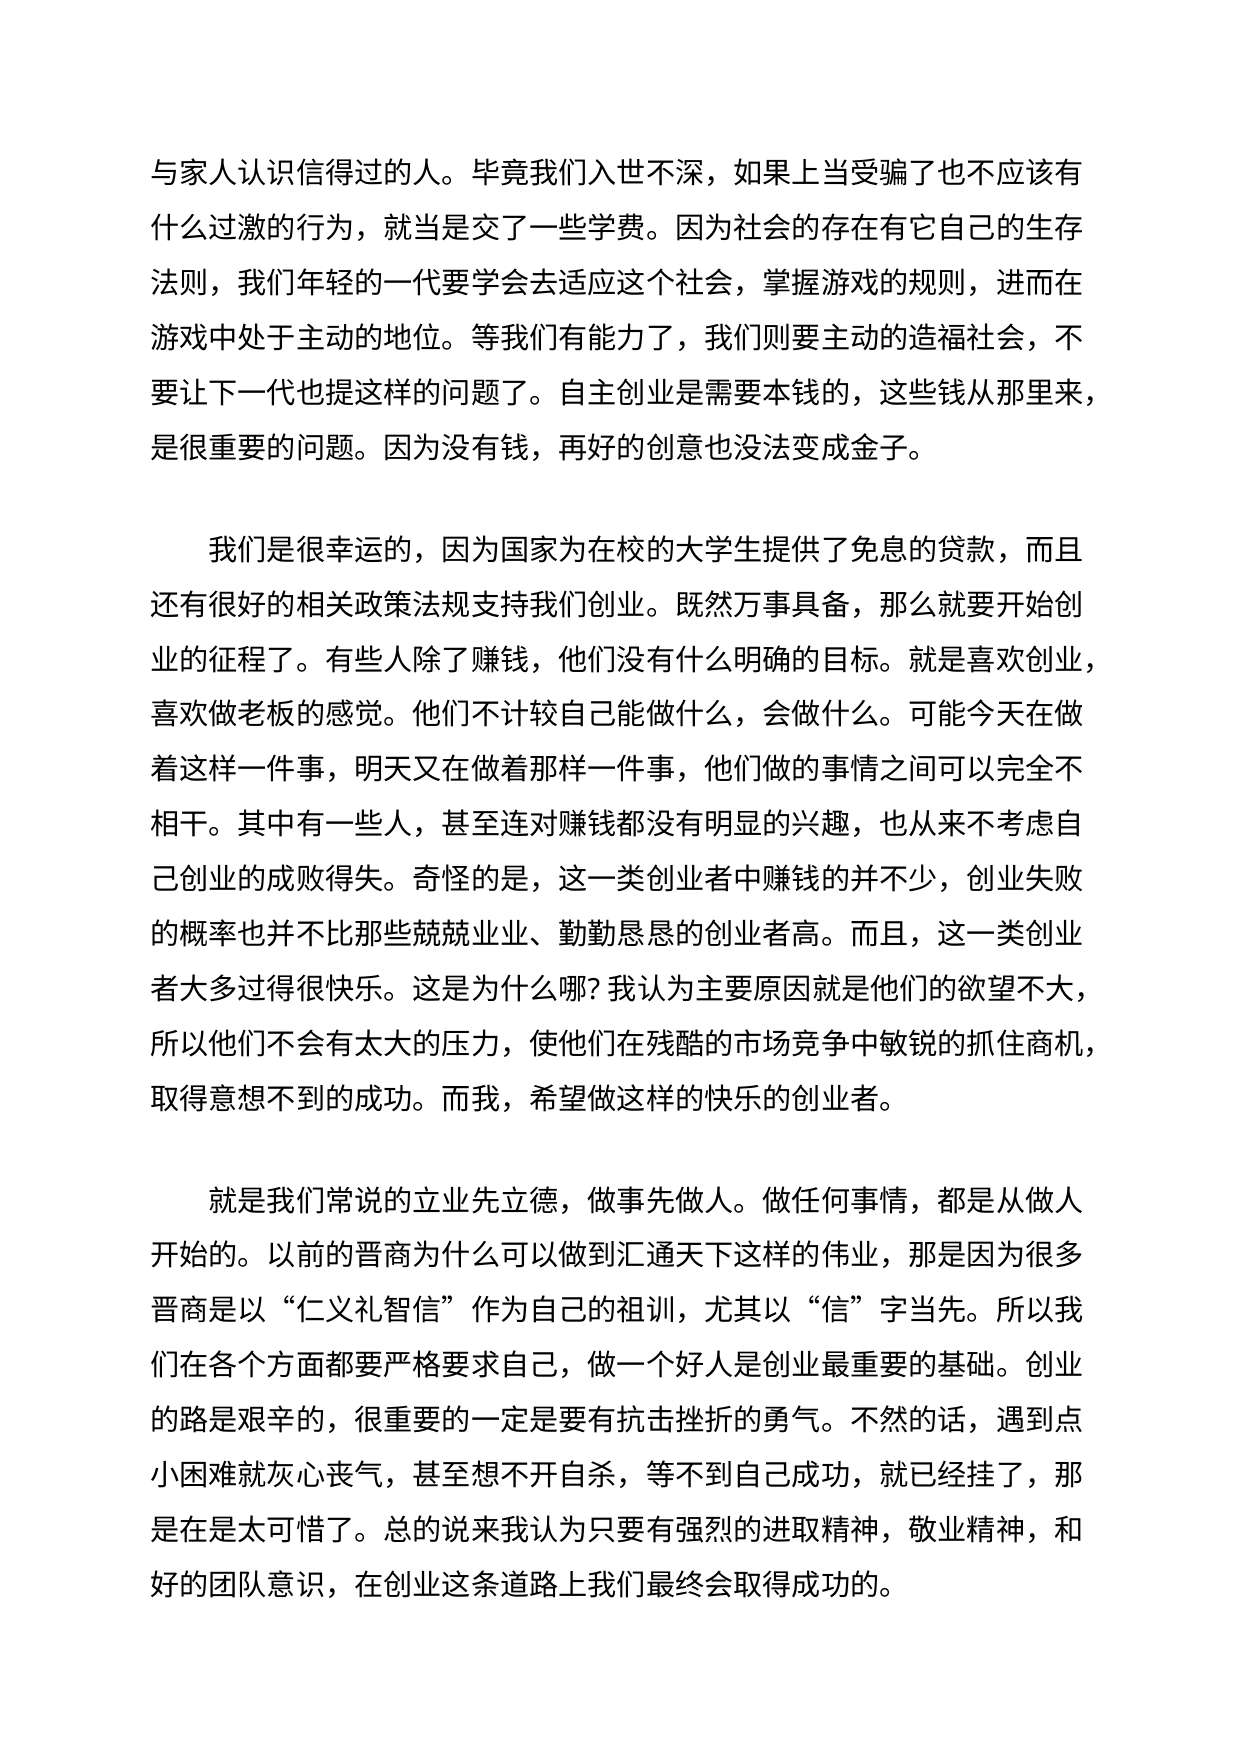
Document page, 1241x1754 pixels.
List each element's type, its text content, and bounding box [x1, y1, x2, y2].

text 我们是很幸运的，因为国家为在校的大学生提供了免息的贷款，而且还有很好的相关政策法规支持我们创业。既然万事具备，那么就要开始创业的征程了。有些人除了赚钱，他们没有什么明确的目标。就是喜欢创业，喜欢做老板的感觉。他们不计较自己能做什么，会做什么。可能今天在做着这样一件事，明天又在做着那样一件事，他们做的事情之间可以完全不相干。其中有一些人，甚至连对赚钱都没有明显的兴趣，也从来不考虑自己创业的成败得失。奇怪的是，这一类创业者中赚钱的并不少，创业失败的概率也并不比那些兢兢业业、勤勤恳恳的创业者高。而且，这一类创业者大多过得很快乐。这是为什么哪? 我认为主要原因就是他们的欲望不大，所以他们不会有太大的压力，使他们在残酷的市场竞争中敏锐的抓住商机，取得意想不到的成功。而我，希望做这样的快乐的创业者。 [150, 526, 1090, 1118]
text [150, 150, 1090, 467]
text 就是我们常说的立业先立德，做事先做人。做任何事情，都是从做人开始的。以前的晋商为什么可以做到汇通天下这样的伟业，那是因为很多晋商是以“仁义礼智信”作为自己的祖训，尤其以“信”字当先。所以我们在各个方面都要严格要求自己，做一个好人是创业最重要的基础。创业的路是艰辛的，很重要的一定是要有抗击挫折的勇气。不然的话，遇到点小困难就灰心丧气，甚至想不开自杀，等不到自己成功，就已经挂了，那是在是太可惜了。总的说来我认为只要有强烈的进取精神，敬业精神，和好的团队意识，在创业这条道路上我们最终会取得成功的。 [150, 1177, 1090, 1604]
